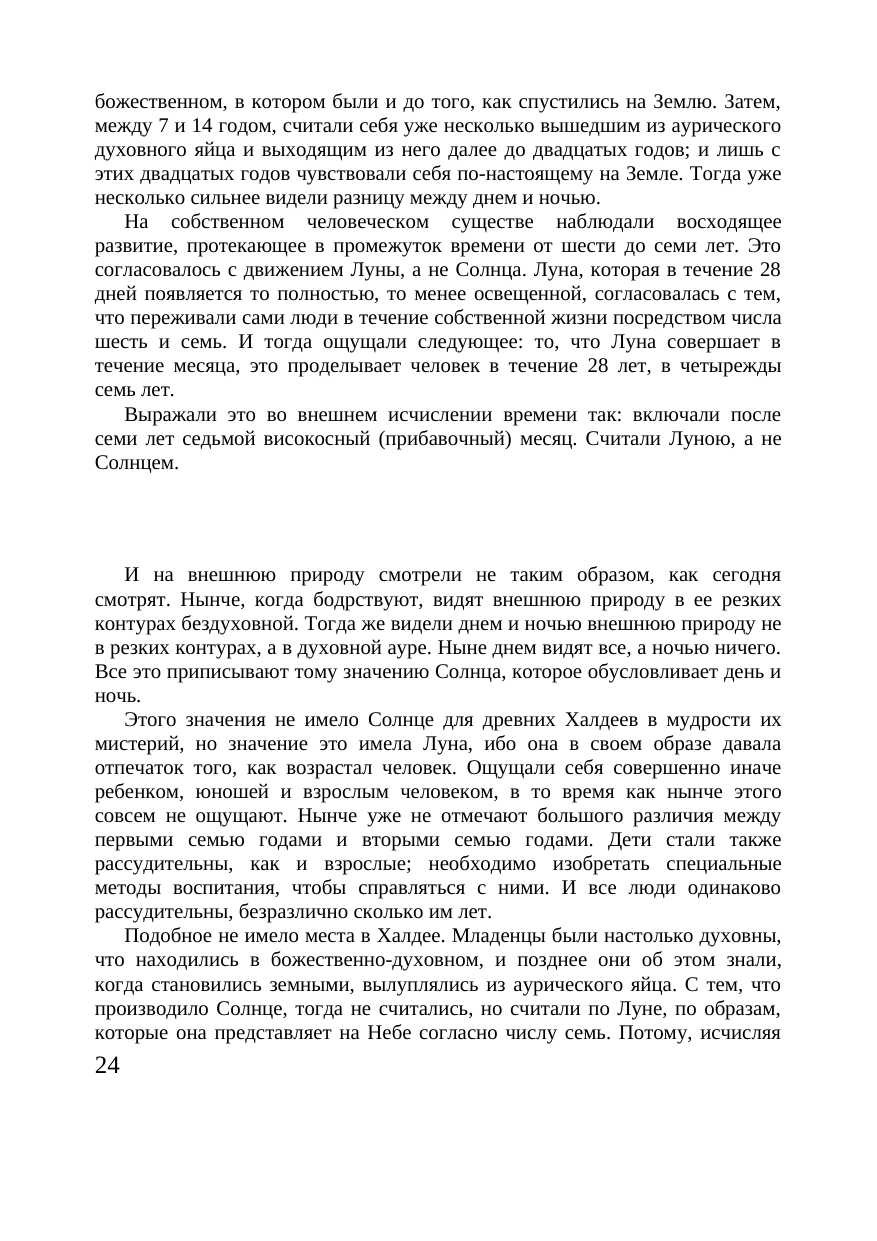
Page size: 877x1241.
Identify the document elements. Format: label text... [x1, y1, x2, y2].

text На собственном человеческом существе наблюдали восходящее развитие, протекающее в промежуток времени от шести до семи лет. Это согласовалось с движением Луны, а не Солнца. Луна, которая в течение 28 дней появляется то полностью, то менее освещенной, согласовалась с тем, что переживали сами люди в течение собственной жизни посредством числа шесть и семь. И тогда ощущали следующее: то, что Луна совершает в течение месяца, это проделывает человек в течение 28 лет, в четырежды семь лет. [94, 209, 782, 401]
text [94, 923, 782, 1044]
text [94, 89, 782, 209]
text Этого значения не имело Солнце для древних Халдеев в мудрости их мистерий, но значение это имела Луна, ибо она в своем образе давала отпечаток того, как возрастал человек. Ощущали себя совершенно иначе ребенком, юношей и взрослым человеком, в то время как нынче этого совсем не ощущают. Нынче уже не отмечают большого различия между первыми семью годами и вторыми семью годами. Дети стали также рассудительны, как и взрослые; необходимо изобретать специальные методы воспитания, чтобы справляться с ними. И все люди одинаково рассудительны, безразлично сколько им лет. [94, 707, 782, 923]
text И на внешнюю природу смотрели не таким образом, как сегодня смотрят. Нынче, когда бодрствуют, видят внешнюю природу в ее резких контурах бездуховной. Тогда же видели днем и ночью внешнюю природу не в резких контурах, а в духовной ауре. Ныне днем видят все, а ночью ничего. Все это приписывают тому значению Солнца, которое обусловливает день и ночь. [94, 562, 782, 707]
text Выражали это во внешнем исчислении времени так: включали после семи лет седьмой високосный (прибавочный) месяц. Считали Луною, а не Солнцем. [94, 401, 782, 474]
